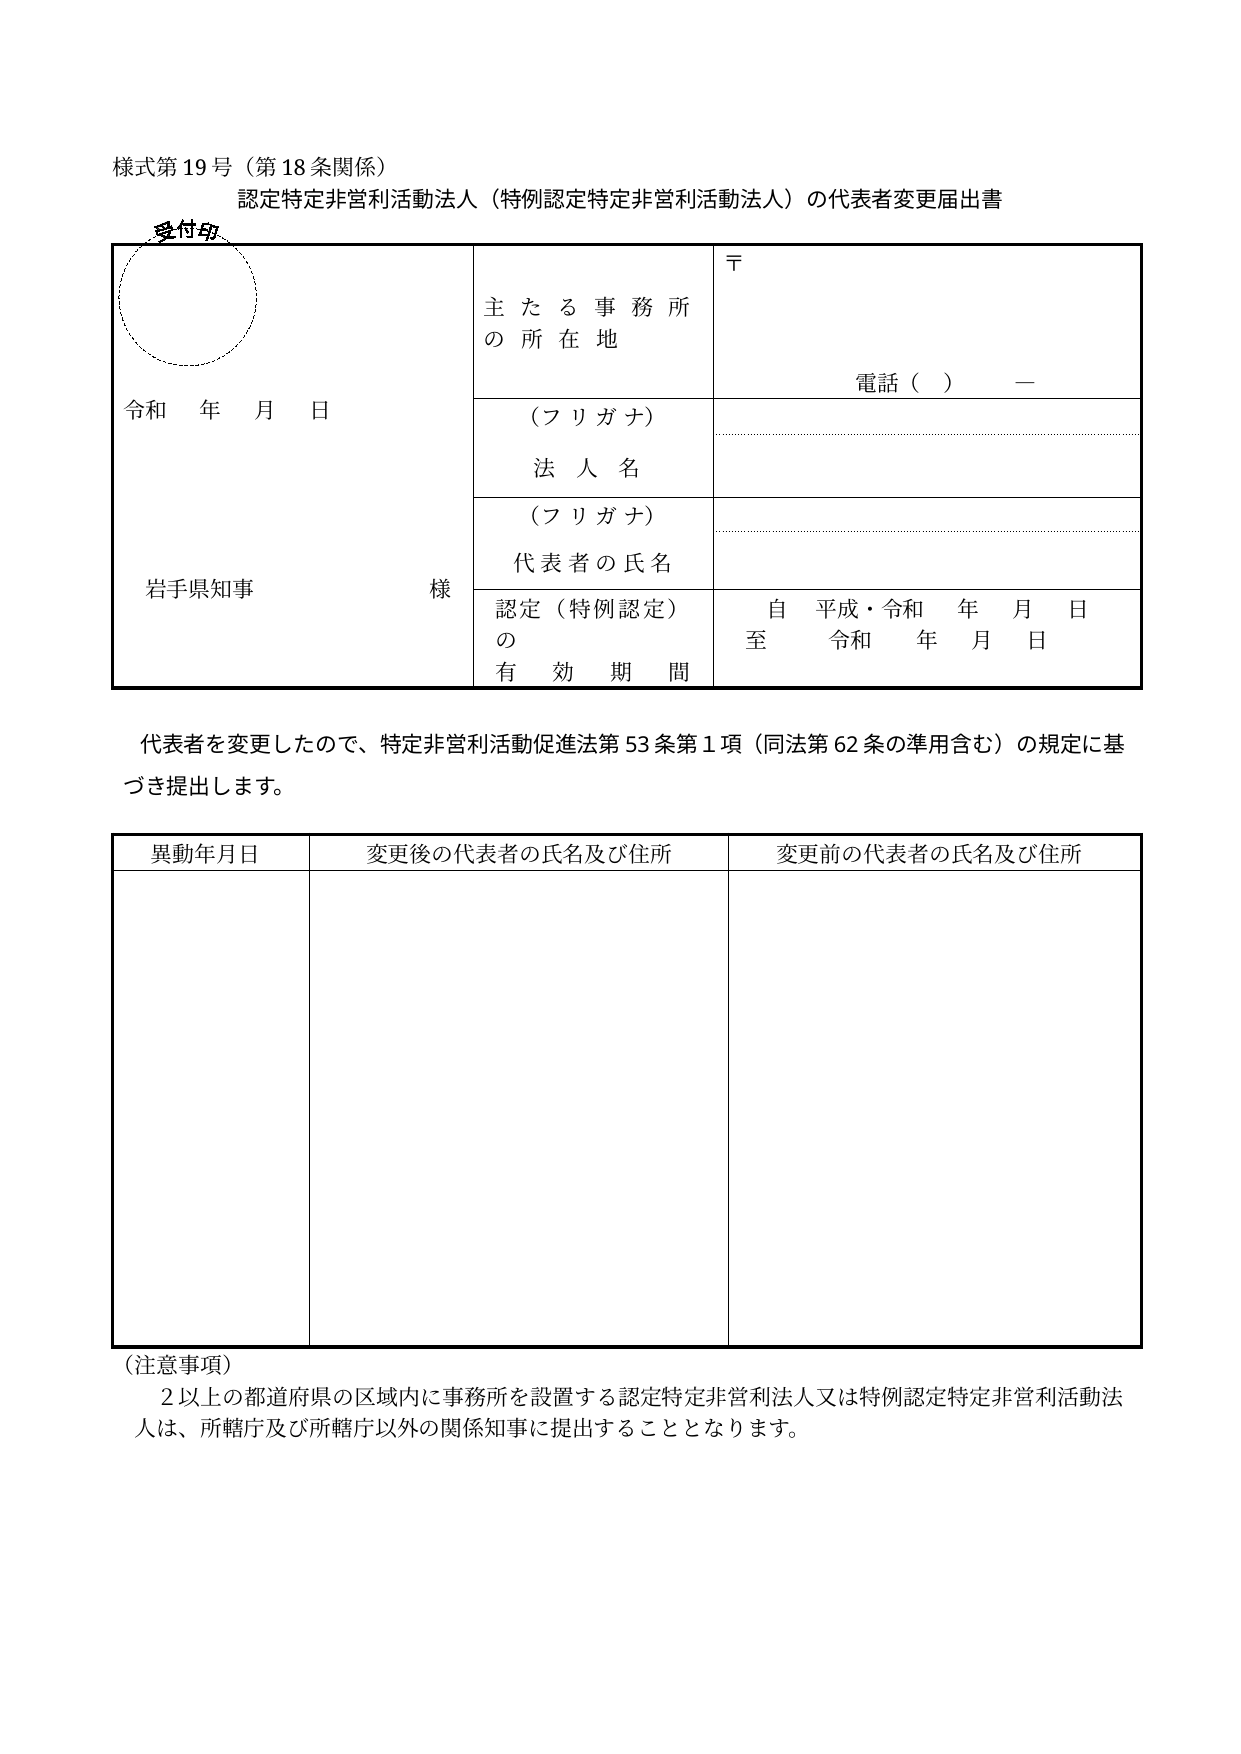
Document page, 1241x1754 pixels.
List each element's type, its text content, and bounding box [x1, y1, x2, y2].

table_cell 変更前の代表者の氏名及び住所 [729, 836, 1140, 870]
table_cell [714, 434, 1140, 496]
table_cell [714, 399, 1140, 434]
text （注意事項） [112, 1349, 1128, 1380]
text 認定特定非営利活動法人（特例認定特定非営利活動法人）の代表者変更届出書 [112, 182, 1128, 213]
table_header 〒 電話（ ） ― [714, 246, 1140, 397]
table_header 令和 年 月 日 岩手県知事 様 [114, 246, 473, 686]
table_cell 代表者を変更したので、特定非営利活動促進法第53条第１項（同法第62条の準用含む）の規定に基づき提出します。 [113, 690, 1142, 832]
text ２以上の都道府県の区域内に事務所を設置する認定特定非営利法人又は特例認定特定非営利活動法人は、所轄庁及び所轄庁以外の関係知事に提出することとなります。 [134, 1380, 1128, 1443]
table_cell 変更後の代表者の氏名及び住所 [310, 836, 728, 870]
table_cell [310, 871, 728, 1345]
table_cell 自 平成・令和 年 月 日 至 令和 年 月 日 [714, 590, 1140, 686]
table_cell [714, 498, 1140, 531]
table_cell 異動年月日 [114, 836, 309, 870]
table_cell （フ リ ガ ナ） [474, 399, 713, 434]
table_header 主たる事務所 の所在地 [474, 246, 713, 397]
table_cell [729, 871, 1140, 1345]
table_cell 認定（特例認定）の 有効期間 [474, 590, 713, 686]
text 様式第19号（第18条関係） [112, 150, 1157, 182]
table_cell （フ リ ガ ナ） [474, 498, 713, 531]
table_cell [714, 531, 1140, 589]
table_cell [114, 871, 309, 1345]
table_cell 法人名 [474, 435, 713, 496]
table_cell 代 表 者 の 氏 名 [474, 532, 713, 589]
